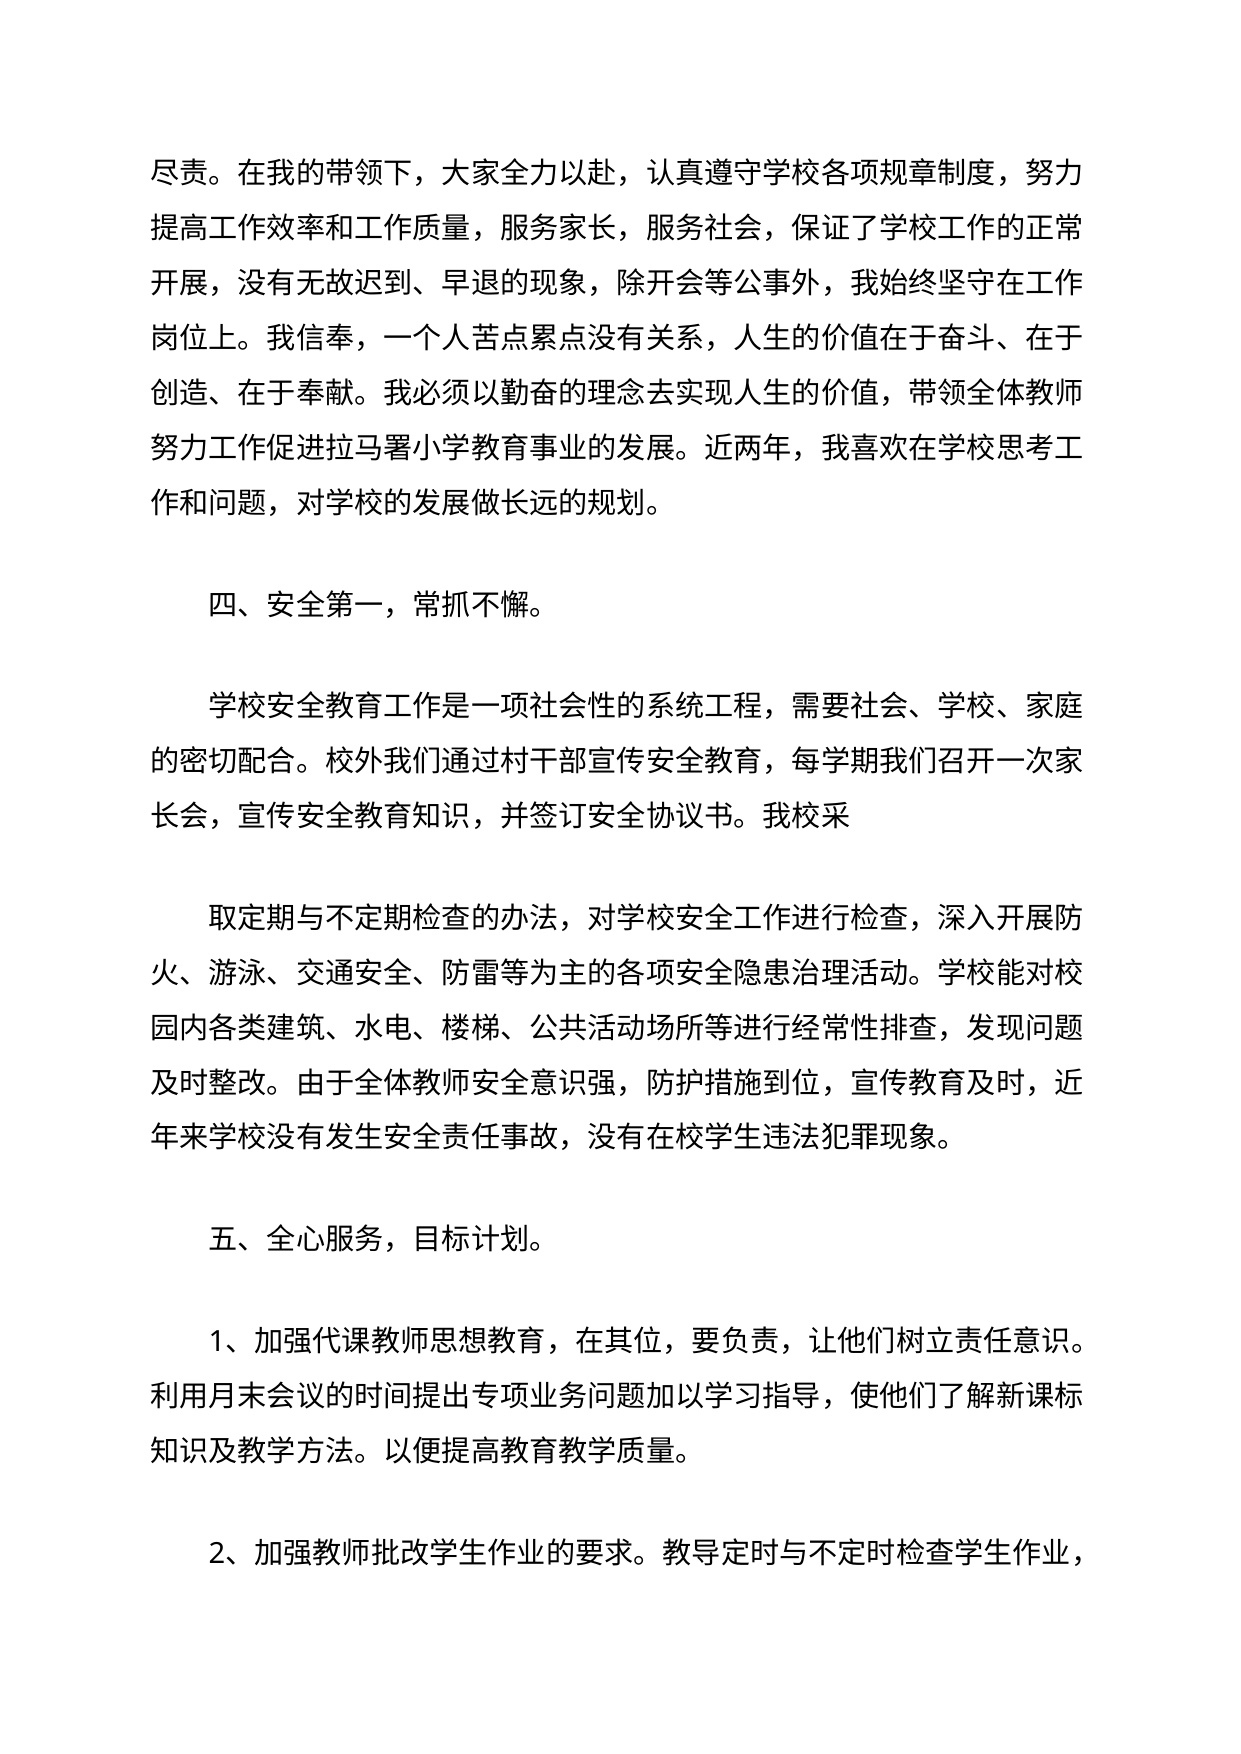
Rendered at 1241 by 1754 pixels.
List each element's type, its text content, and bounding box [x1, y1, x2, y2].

text 取定期与不定期检查的办法，对学校安全工作进行检查，深入开展防火、游泳、交通安全、防雷等为主的各项安全隐患治理活动。学校能对校园内各类建筑、水电、楼梯、公共活动场所等进行经常性排查，发现问题及时整改。由于全体教师安全意识强，防护措施到位，宣传教育及时，近年来学校没有发生安全责任事故，没有在校学生违法犯罪现象。 [150, 894, 1090, 1156]
text 1、加强代课教师思想教育，在其位，要负责，让他们树立责任意识。利用月末会议的时间提出专项业务问题加以学习指导，使他们了解新课标知识及教学方法。以便提高教育教学质量。 [150, 1318, 1090, 1470]
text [150, 150, 1090, 522]
text 五、全心服务，目标计划。 [150, 1216, 1090, 1258]
text 学校安全教育工作是一项社会性的系统工程，需要社会、学校、家庭的密切配合。校外我们通过村干部宣传安全教育，每学期我们召开一次家长会，宣传安全教育知识，并签订安全协议书。我校采 [150, 683, 1090, 835]
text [150, 1529, 1090, 1572]
text 四、安全第一，常抓不懈。 [150, 581, 1090, 623]
